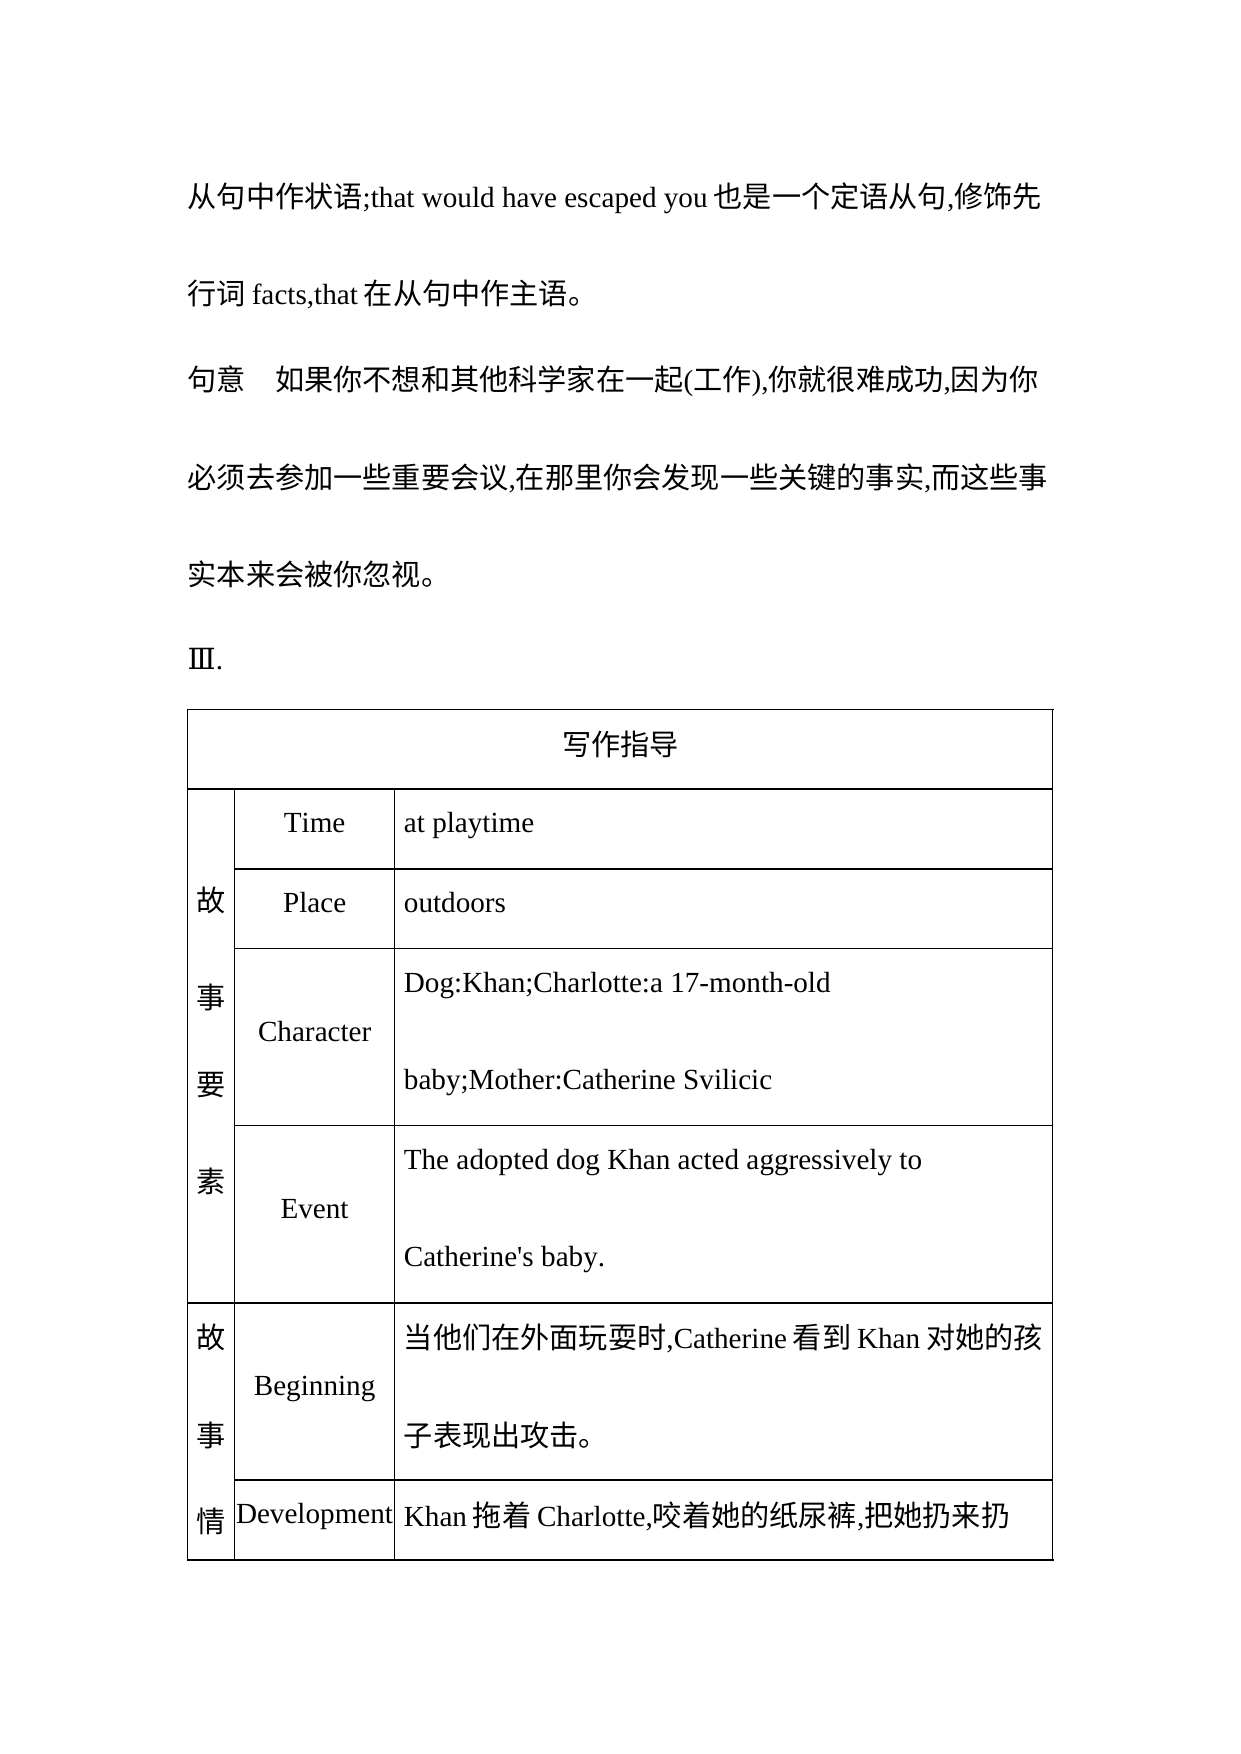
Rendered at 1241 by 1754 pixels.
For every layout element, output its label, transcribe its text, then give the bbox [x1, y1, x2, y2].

table_cell 故事 情节 [188, 1304, 234, 1559]
table_cell 当他们在外面玩耍时,Catherine看到Khan对她的孩子表现出攻击。 [395, 1304, 1052, 1479]
table_cell Beginning [235, 1304, 394, 1479]
table_header 写作指导 [188, 710, 1052, 788]
table_cell Place [235, 870, 394, 948]
table_cell at playtime [395, 790, 1052, 868]
table_cell Dog:Khan;Charlotte:a 17-month-old baby;Mother:Catherine Svilicic [395, 949, 1052, 1125]
table_cell 故事 要素 [188, 790, 234, 1302]
table_cell Character [235, 949, 394, 1125]
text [187, 162, 1053, 324]
table_cell Time [235, 790, 394, 868]
table_cell The adopted dog Khan acted aggressively to Catherine's baby. [395, 1126, 1052, 1302]
table_cell Development [235, 1481, 394, 1559]
table_cell Event [235, 1126, 394, 1302]
table_cell outdoors [395, 870, 1052, 948]
text Ⅲ. [187, 627, 1053, 692]
text 句意 如果你不想和其他科学家在一起(工作),你就很难成功,因为你必须去参加一些重要会议,在那里你会发现一些关键的事实,而这些事实本来会被你忽视。 [187, 346, 1053, 606]
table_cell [395, 1481, 1052, 1559]
